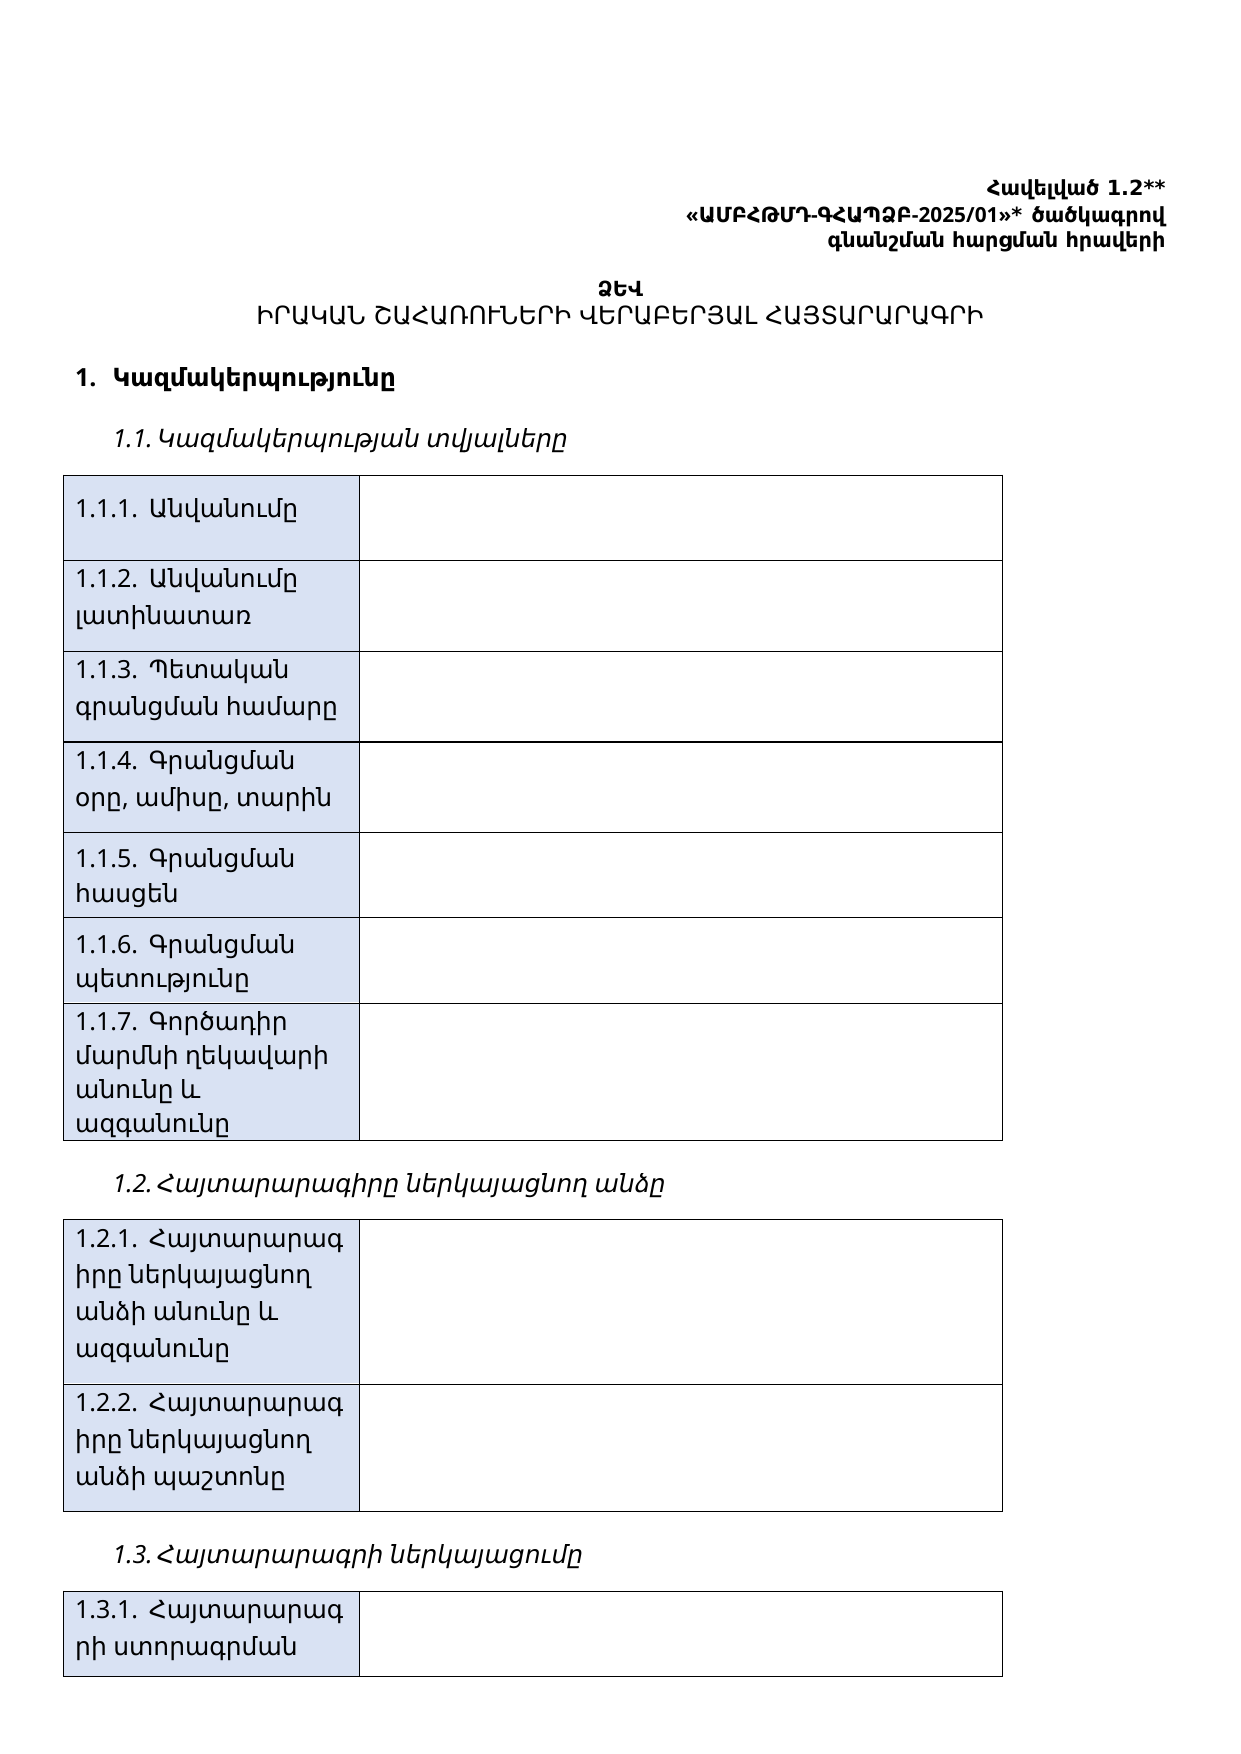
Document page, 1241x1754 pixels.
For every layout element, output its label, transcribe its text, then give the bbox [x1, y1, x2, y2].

text ՁԵՎ [75, 277, 1165, 301]
list Կազմակերպության տվյալները [112, 421, 1165, 455]
list Կազմակերպությունը [75, 359, 1165, 393]
table_header [360, 476, 1002, 560]
table_cell Գրանցման օրը, ամիսը, տարին [64, 743, 359, 832]
subtitle Հավելված 1.2** [75, 176, 1165, 200]
text «ԱՄԲՀԹՄԴ-ԳՀԱՊՁԲ-2025/01»* ծածկագրով [75, 200, 1165, 228]
text ԻՐԱԿԱՆ ՇԱՀԱՌՈՒՆԵՐԻ ՎԵՐԱԲԵՐՅԱԼ ՀԱՅՏԱՐԱՐԱԳՐԻ [75, 301, 1165, 330]
list Հայտարարագիրը ներկայացնող անձը [112, 1166, 1165, 1200]
table_cell [360, 743, 1002, 832]
table_cell Պետական գրանցման համարը [64, 652, 359, 741]
table_cell [360, 561, 1002, 651]
table_cell Գործադիր մարմնի ղեկավարի անունը և ազգանունը [64, 1004, 359, 1140]
table_cell Անվանումը լատինատառ [64, 561, 359, 651]
table_header Անվանումը [64, 476, 359, 560]
table_header Հայտարարագիրը ներկայացնող անձի անունը և ազգանունը [64, 1220, 359, 1383]
table_cell [360, 1004, 1002, 1140]
table_cell Գրանցման հասցեն [64, 833, 359, 917]
table_header [360, 1220, 1002, 1383]
table_cell Հայտարարագիրը ներկայացնող անձի պաշտոնը [64, 1385, 359, 1511]
table_cell [360, 833, 1002, 917]
list Հայտարարագրի ներկայացումը [112, 1537, 1165, 1571]
table_header [360, 1592, 1002, 1676]
text գնանշման հարցման հրավերի [75, 228, 1165, 252]
table_cell [360, 918, 1002, 1002]
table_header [64, 1592, 359, 1676]
table_cell [360, 1385, 1002, 1511]
table_cell Գրանցման պետությունը [64, 918, 359, 1002]
table_cell [360, 652, 1002, 741]
